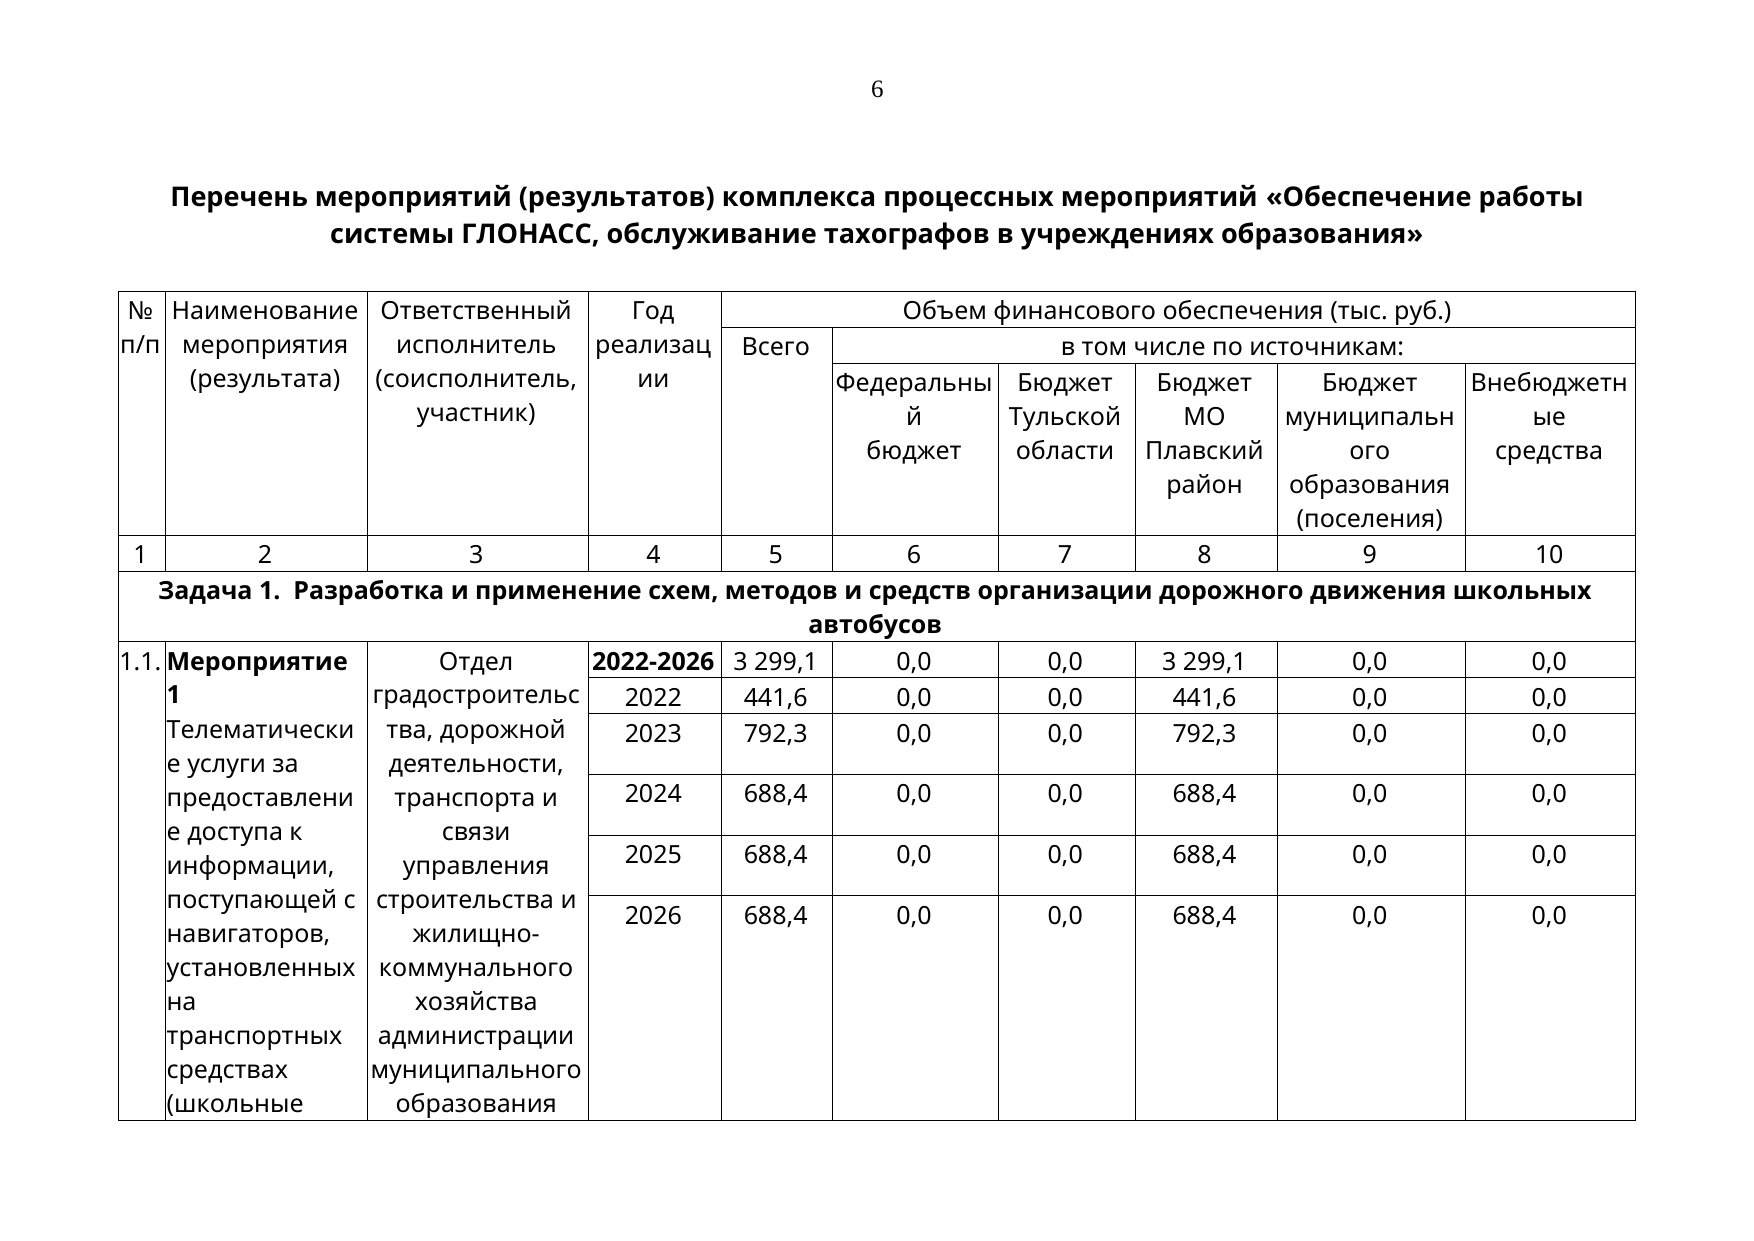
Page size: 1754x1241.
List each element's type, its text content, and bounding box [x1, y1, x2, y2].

table_cell 2 [166, 536, 367, 571]
table_cell 2025 [589, 836, 721, 895]
table_cell 4 [589, 536, 721, 571]
table_header № п/п [119, 292, 165, 535]
table_cell 0,0 [999, 714, 1135, 774]
table_cell Отдел градостроительства, дорожной деятельности, транспорта и связи управления строительства и жилищно-коммунального хозяйства администрации муниципального образования Плавский район [368, 642, 588, 1120]
table_cell 441,6 [1136, 678, 1277, 713]
table_cell 7 [999, 536, 1135, 571]
table_cell 0,0 [833, 896, 998, 1120]
table_cell 688,4 [1136, 775, 1277, 835]
table_cell 5 [722, 536, 832, 571]
table_cell 2026 [589, 896, 721, 1120]
table_cell Мероприятие 1 Телематические услуги за предоставление доступа к информации, поступающей с навигаторов, установленных на транспортных средствах (школьные автобусы) [166, 642, 367, 1120]
table_cell 6 [833, 536, 998, 571]
table_cell 0,0 [1466, 642, 1635, 677]
table_cell 0,0 [1466, 836, 1635, 895]
table_cell 0,0 [1278, 678, 1465, 713]
table_cell 441,6 [722, 678, 832, 713]
table_cell 0,0 [833, 775, 998, 835]
table_cell 0,0 [833, 642, 998, 677]
table_cell 8 [1136, 536, 1277, 571]
table_cell 0,0 [1278, 642, 1465, 677]
table_cell 0,0 [1278, 836, 1465, 895]
table_cell 1.1. [119, 642, 165, 1120]
table_cell 688,4 [1136, 836, 1277, 895]
table_cell 2022-2026 [589, 642, 721, 677]
table_cell 0,0 [999, 678, 1135, 713]
table_cell 0,0 [999, 775, 1135, 835]
table_cell 792,3 [1136, 714, 1277, 774]
table_cell 0,0 [1466, 678, 1635, 713]
table_cell 688,4 [1136, 896, 1277, 1120]
table_header Год реализации [589, 292, 721, 535]
table_cell 0,0 [833, 714, 998, 774]
text Перечень мероприятий (результатов) комплекса процессных мероприятий «Обеспечение работы системы ГЛОНАСС, обслуживание тахографов в учреждениях образования» [118, 177, 1636, 251]
table_cell 3 299,1 [722, 642, 832, 677]
table_cell 2023 [589, 714, 721, 774]
table_cell Бюджет муниципального образования (поселения) [1278, 364, 1465, 535]
table_cell 0,0 [1466, 896, 1635, 1120]
table_cell Федеральный бюджет [833, 364, 998, 535]
table_cell 688,4 [722, 836, 832, 895]
table_cell 0,0 [1466, 775, 1635, 835]
table_cell 2024 [589, 775, 721, 835]
table_cell 0,0 [833, 678, 998, 713]
table_header Ответственный исполнитель (соисполнитель, участник) [368, 292, 588, 535]
table_cell 0,0 [833, 836, 998, 895]
table_cell 3 [368, 536, 588, 571]
table_cell Бюджет МО Плавский район [1136, 364, 1277, 535]
table_cell 0,0 [1278, 775, 1465, 835]
table_cell 10 [1466, 536, 1635, 571]
table_cell 688,4 [722, 775, 832, 835]
table_cell Бюджет Тульской области [999, 364, 1135, 535]
table_cell 688,4 [722, 896, 832, 1120]
table_cell 0,0 [1466, 714, 1635, 774]
table_cell 3 299,1 [1136, 642, 1277, 677]
table_cell Задача 1. Разработка и применение схем, методов и средств организации дорожного движения школьных автобусов [119, 572, 1635, 641]
table_cell 1 [119, 536, 165, 571]
table_cell в том числе по источникам: [833, 328, 1635, 363]
table_cell 0,0 [999, 896, 1135, 1120]
table_cell 0,0 [1278, 714, 1465, 774]
table_cell 0,0 [1278, 896, 1465, 1120]
table_cell 2022 [589, 678, 721, 713]
table_cell Всего [722, 328, 832, 535]
table_cell Внебюджетные средства [1466, 364, 1635, 535]
table_cell 0,0 [999, 836, 1135, 895]
table_header Наименование мероприятия (результата) [166, 292, 367, 535]
table_cell 792,3 [722, 714, 832, 774]
table_cell 9 [1278, 536, 1465, 571]
table_cell 0,0 [999, 642, 1135, 677]
table_header Объем финансового обеспечения (тыс. руб.) [722, 292, 1635, 327]
